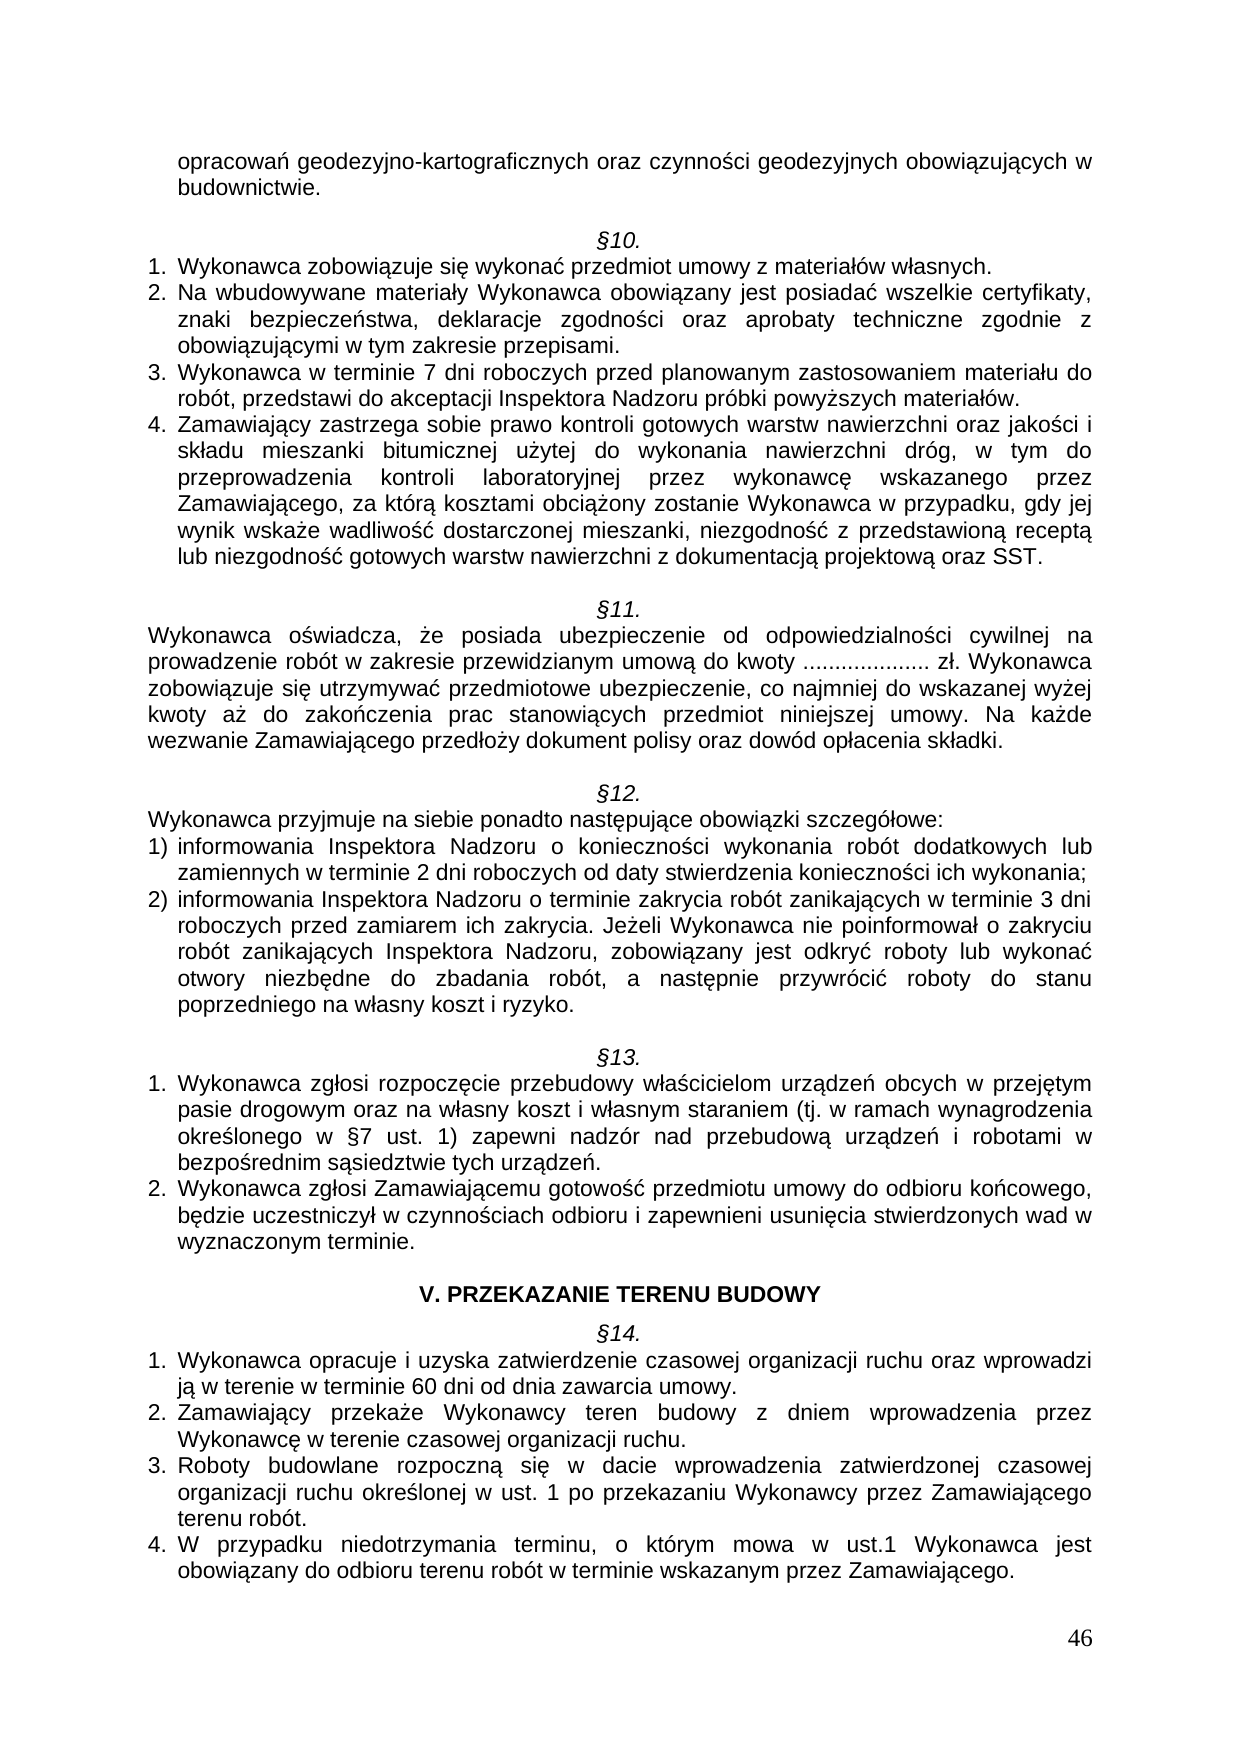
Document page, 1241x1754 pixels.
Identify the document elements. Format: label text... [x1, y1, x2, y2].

list Wykonawca opracuje i uzyska zatwierdzenie czasowej organizacji ruchu oraz wprowadzi ją w terenie w terminie 60 dni od dnia zawarcia umowy. [148, 1347, 1093, 1399]
subtitle §14. [148, 1320, 1093, 1347]
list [146, 148, 1093, 200]
list Wykonawca zgłosi Zamawiającemu gotowość przedmiotu umowy do odbioru końcowego, będzie uczestniczył w czynnościach odbioru i zapewnieni usunięcia stwierdzonych wad w wyznaczonym terminie. [148, 1175, 1093, 1254]
list Wykonawca zobowiązuje się wykonać przedmiot umowy z materiałów własnych. [148, 253, 1093, 279]
list Wykonawca w terminie 7 dni roboczych przed planowanym zastosowaniem materiału do robót, przedstawi do akceptacji Inspektora Nadzoru próbki powyższych materiałów. [148, 358, 1093, 411]
subtitle V. PRZEKAZANIE TERENU BUDOWY [148, 1281, 1093, 1307]
list W przypadku niedotrzymania terminu, o którym mowa w ust.1 Wykonawca jest obowiązany do odbioru terenu robót w terminie wskazanym przez Zamawiającego. [148, 1531, 1093, 1584]
list Roboty budowlane rozpoczną się w dacie wprowadzenia zatwierdzonej czasowej organizacji ruchu określonej w ust. 1 po przekazaniu Wykonawcy przez Zamawiającego terenu robót. [148, 1452, 1093, 1531]
list informowania Inspektora Nadzoru o konieczności wykonania robót dodatkowych lub zamiennych w terminie 2 dni roboczych od daty stwierdzenia konieczności ich wykonania; [148, 833, 1093, 886]
subtitle §13. [148, 1044, 1093, 1070]
text Wykonawca oświadcza, że posiada ubezpieczenie od odpowiedzialności cywilnej na prowadzenie robót w zakresie przewidzianym umową do kwoty .................... zł. Wykonawca zobowiązuje się utrzymywać przedmiotowe ubezpieczenie, co najmniej do wskazanej wyżej kwoty aż do zakończenia prac stanowiących przedmiot niniejszej umowy. Na każde wezwanie Zamawiającego przedłoży dokument polisy oraz dowód opłacenia składki. [148, 622, 1093, 754]
subtitle §11. [148, 596, 1093, 622]
subtitle §10. [148, 227, 1093, 253]
text Wykonawca przyjmuje na siebie ponadto następujące obowiązki szczegółowe: [148, 806, 1093, 833]
subtitle §12. [148, 780, 1093, 806]
subtitle Zamawiający zastrzega sobie prawo kontroli gotowych warstw nawierzchni oraz jakości i składu mieszanki bitumicznej użytej do wykonania nawierzchni dróg, w tym do przeprowadzenia kontroli laboratoryjnej przez wykonawcę wskazanego przez Zamawiającego, za którą kosztami obciążony zostanie Wykonawca w przypadku, gdy jej wynik wskaże wadliwość dostarczonej mieszanki, niezgodność z przedstawioną receptą lub niezgodność gotowych warstw nawierzchni z dokumentacją projektową oraz SST. [148, 411, 1093, 569]
list Na wbudowywane materiały Wykonawca obowiązany jest posiadać wszelkie certyfikaty, znaki bezpieczeństwa, deklaracje zgodności oraz aprobaty techniczne zgodnie z obowiązującymi w tym zakresie przepisami. [148, 279, 1093, 358]
list informowania Inspektora Nadzoru o terminie zakrycia robót zanikających w terminie 3 dni roboczych przed zamiarem ich zakrycia. Jeżeli Wykonawca nie poinformował o zakryciu robót zanikających Inspektora Nadzoru, zobowiązany jest odkryć roboty lub wykonać otwory niezbędne do zbadania robót, a następnie przywrócić roboty do stanu poprzedniego na własny koszt i ryzyko. [148, 886, 1093, 1017]
list Zamawiający przekaże Wykonawcy teren budowy z dniem wprowadzenia przez Wykonawcę w terenie czasowej organizacji ruchu. [148, 1399, 1093, 1452]
list Wykonawca zgłosi rozpoczęcie przebudowy właścicielom urządzeń obcych w przejętym pasie drogowym oraz na własny koszt i własnym staraniem (tj. w ramach wynagrodzenia określonego w §7 ust. 1) zapewni nadzór nad przebudową urządzeń i robotami w bezpośrednim sąsiedztwie tych urządzeń. [148, 1070, 1093, 1175]
